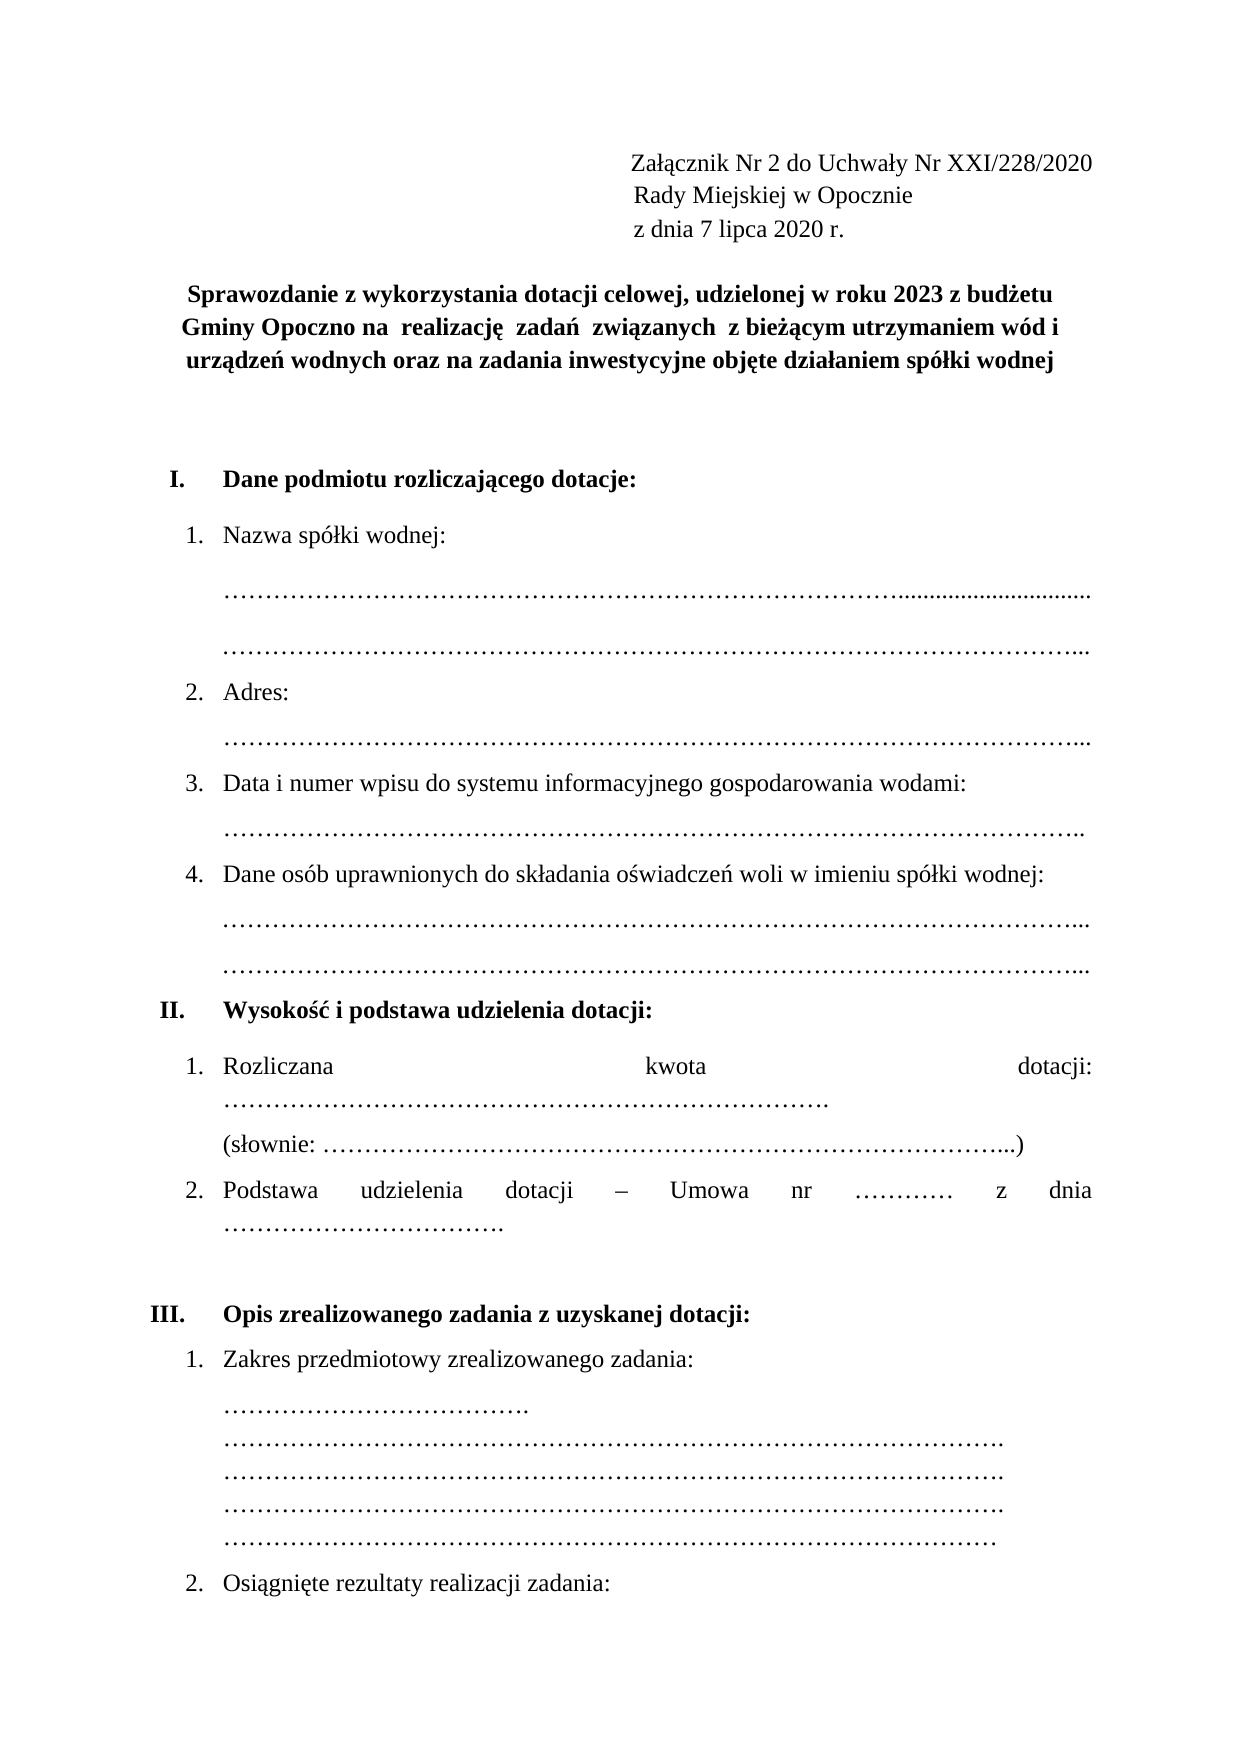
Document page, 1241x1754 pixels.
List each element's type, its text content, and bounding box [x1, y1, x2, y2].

text …………………………………………………………………………………………... [223, 722, 1093, 751]
text …………………………………………………………………………………………... [148, 904, 1093, 933]
list Dane podmiotu rozliczającego dotacje: [185, 464, 1093, 493]
text Rady Miejskiej w Opocznie [148, 181, 1093, 209]
text ………………………………………………………………………………………….. [223, 813, 1093, 842]
list Podstawa udzielenia dotacji – Umowa nr ………… z dnia ……………………………. [185, 1175, 1093, 1237]
text Sprawozdanie z wykorzystania dotacji celowej, udzielonej w roku 2023 z budżetu Gminy Opoczno na realizację zadań związanych z bieżącym utrzymaniem wód i urządzeń wodnych oraz na zadania inwestycyjne objęte działaniem spółki wodnej [148, 279, 1093, 374]
list Rozliczana kwota dotacji: ………………………………………………………………. [185, 1051, 1093, 1113]
text …………………………………………………………………………………………... [148, 950, 1093, 978]
list Wysokość i podstawa udzielenia dotacji: [185, 995, 1093, 1024]
list Nazwa spółki wodnej: [185, 520, 1093, 548]
text Załącznik Nr 2 do Uchwały Nr XXI/228/2020 [148, 148, 1093, 176]
text ………………………………………………………………………............................... [223, 575, 1093, 604]
text (słownie: ………………………………………………………………………...) [223, 1129, 1093, 1158]
text z dnia 7 lipca 2020 r. [148, 214, 1093, 242]
text ……………………………….………………………………………………………………………………….………………………………………………………………………………….………………………………………………………………………………….………………………………………………………………………………… [223, 1390, 1093, 1551]
list Osiągnięte rezultaty realizacji zadania: [185, 1568, 1093, 1596]
list Opis zrealizowanego zadania z uzyskanej dotacji: [185, 1299, 1093, 1328]
list Dane osób uprawnionych do składania oświadczeń woli w imieniu spółki wodnej: [185, 859, 1093, 887]
list Adres: [185, 677, 1093, 705]
list Zakres przedmiotowy zrealizowanego zadania: [185, 1344, 1093, 1373]
text …………………………………………………………………………………………... [148, 631, 1093, 660]
list Data i numer wpisu do systemu informacyjnego gospodarowania wodami: [185, 768, 1093, 796]
